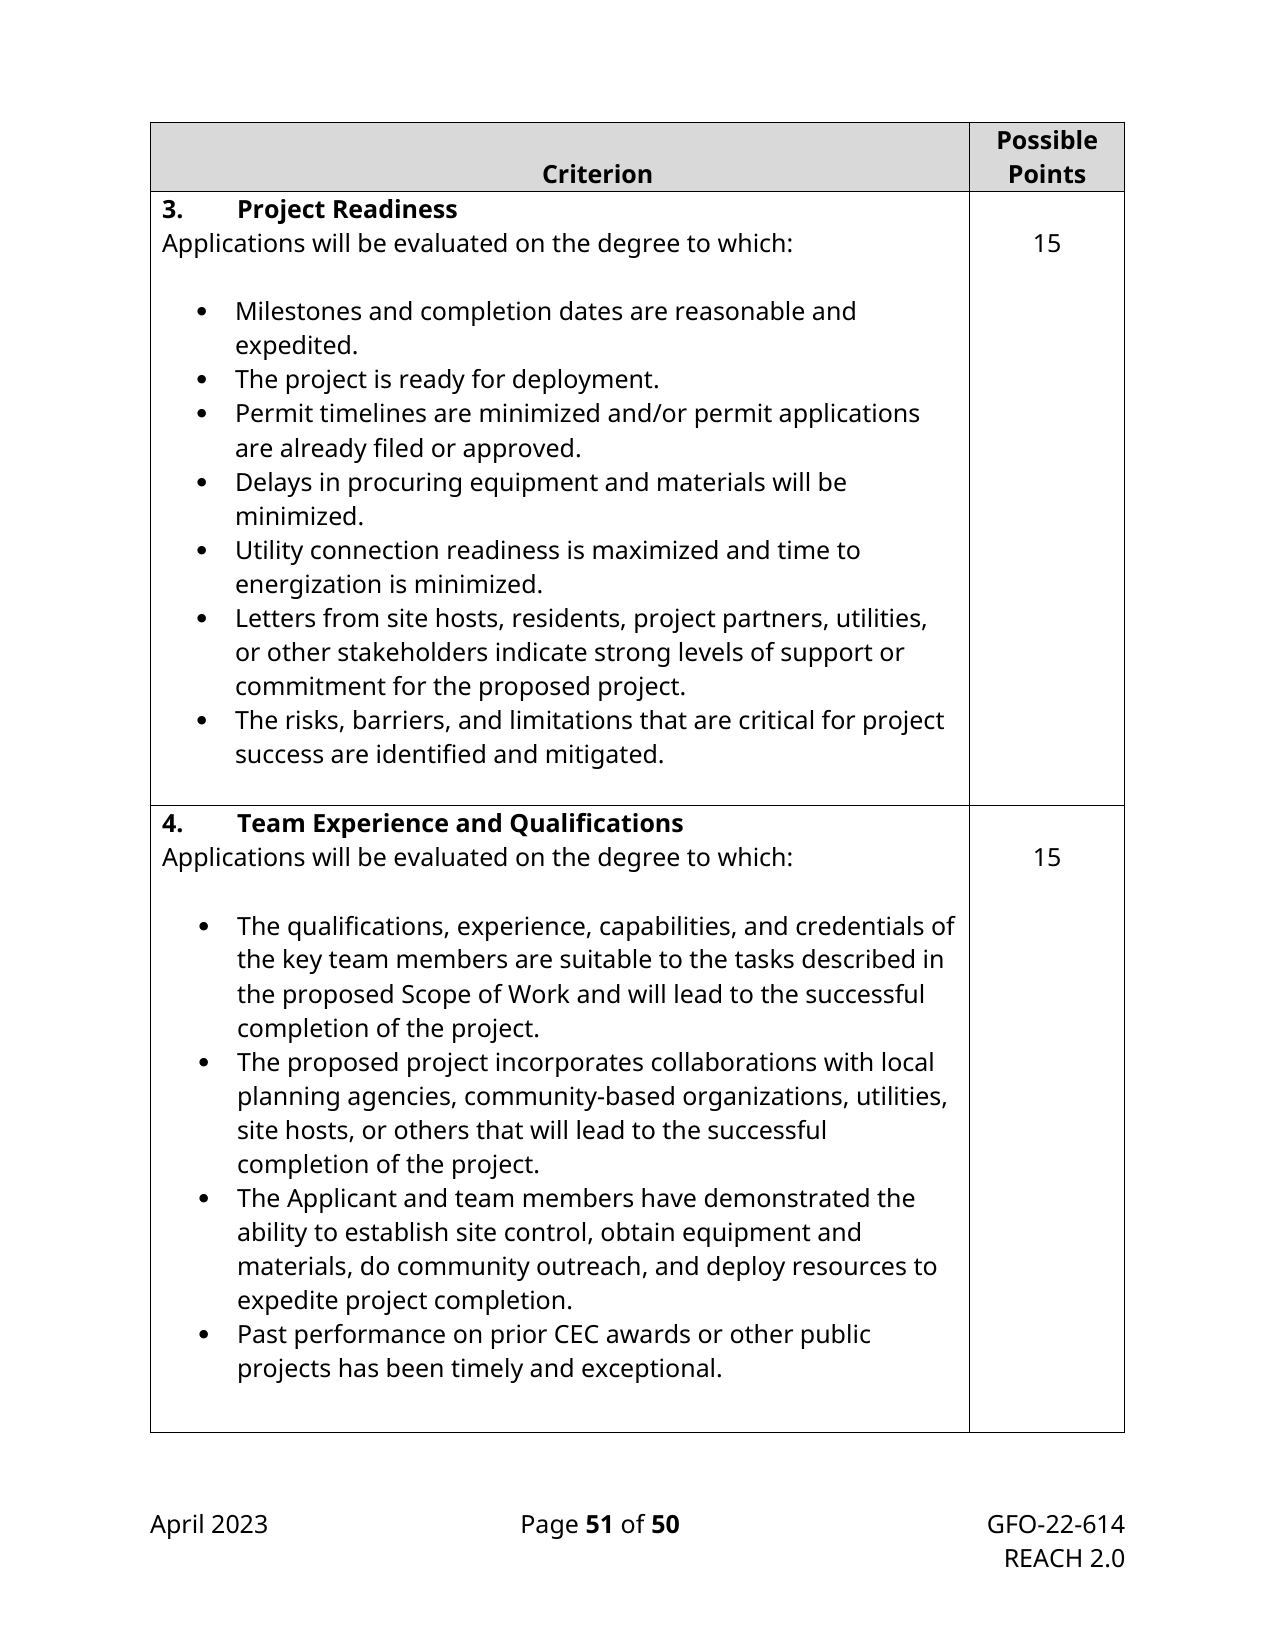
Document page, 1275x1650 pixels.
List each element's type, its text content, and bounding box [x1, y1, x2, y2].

table_cell 15 [970, 806, 1124, 1432]
table_cell Project Readiness Applications will be evaluated on the degree to which: Milestones and completion dates are reasonable and expedited. The project is ready for deployment. Permit timelines are minimized and/or permit applications are already filed or approved. Delays in procuring equipment and materials will be minimized. Utility connection readiness is maximized and time to energization is minimized. Letters from site hosts, residents, project partners, utilities, or other stakeholders indicate strong levels of support or commitment for the proposed project. The risks, barriers, and limitations that are critical for project success are identified and mitigated. [151, 192, 969, 805]
table_header Criterion [151, 123, 969, 191]
table_cell Team Experience and Qualifications Applications will be evaluated on the degree to which: The qualifications, experience, capabilities, and credentials of the key team members are suitable to the tasks described in the proposed Scope of Work and will lead to the successful completion of the project. The proposed project incorporates collaborations with local planning agencies, community-based organizations, utilities, site hosts, or others that will lead to the successful completion of the project. The Applicant and team members have demonstrated the ability to establish site control, obtain equipment and materials, do community outreach, and deploy resources to expedite project completion. Past performance on prior CEC awards or other public projects has been timely and exceptional. [151, 806, 969, 1432]
table_cell 15 [970, 192, 1124, 805]
table_header Possible Points [970, 123, 1124, 191]
